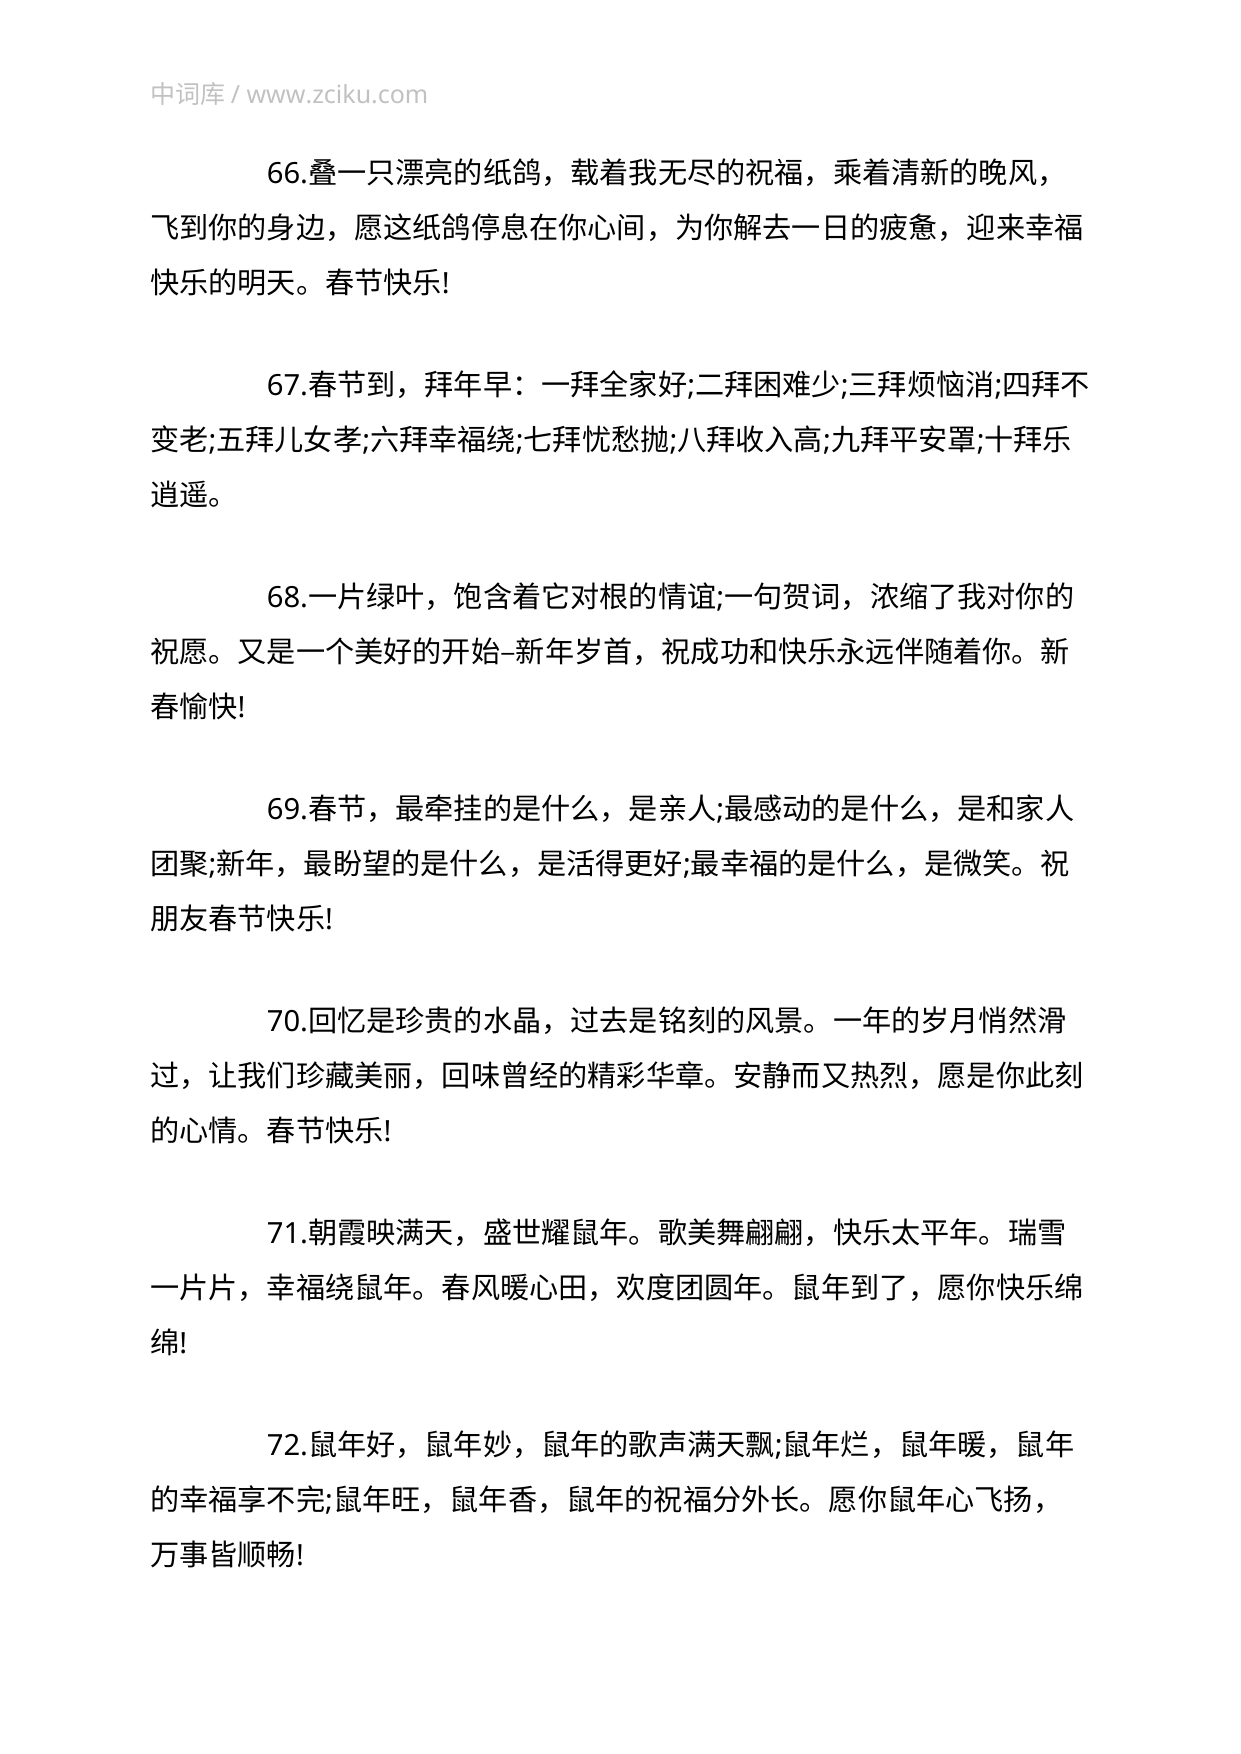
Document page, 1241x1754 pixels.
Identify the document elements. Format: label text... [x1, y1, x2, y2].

text 68.一片绿叶，饱含着它对根的情谊;一句贺词，浓缩了我对你的祝愿。又是一个美好的开始–新年岁首，祝成功和快乐永远伴随着你。新春愉快! [150, 574, 1090, 726]
text 67.春节到，拜年早：一拜全家好;二拜困难少;三拜烦恼消;四拜不变老;五拜儿女孝;六拜幸福绕;七拜忧愁抛;八拜收入高;九拜平安罩;十拜乐逍遥。 [150, 362, 1090, 514]
text 69.春节，最牵挂的是什么，是亲人;最感动的是什么，是和家人团聚;新年，最盼望的是什么，是活得更好;最幸福的是什么，是微笑。祝朋友春节快乐! [150, 786, 1090, 938]
text 72.鼠年好，鼠年妙，鼠年的歌声满天飘;鼠年烂，鼠年暖，鼠年的幸福享不完;鼠年旺，鼠年香，鼠年的祝福分外长。愿你鼠年心飞扬，万事皆顺畅! [150, 1421, 1090, 1574]
text 66.叠一只漂亮的纸鸽，载着我无尽的祝福，乘着清新的晚风，飞到你的身边，愿这纸鸽停息在你心间，为你解去一日的疲惫，迎来幸福快乐的明天。春节快乐! [150, 150, 1090, 302]
text 70.回忆是珍贵的水晶，过去是铭刻的风景。一年的岁月悄然滑过，让我们珍藏美丽，回味曾经的精彩华章。安静而又热烈，愿是你此刻的心情。春节快乐! [150, 997, 1090, 1150]
text 71.朝霞映满天，盛世耀鼠年。歌美舞翩翩，快乐太平年。瑞雪一片片，幸福绕鼠年。春风暖心田，欢度团圆年。鼠年到了，愿你快乐绵绵! [150, 1209, 1090, 1362]
